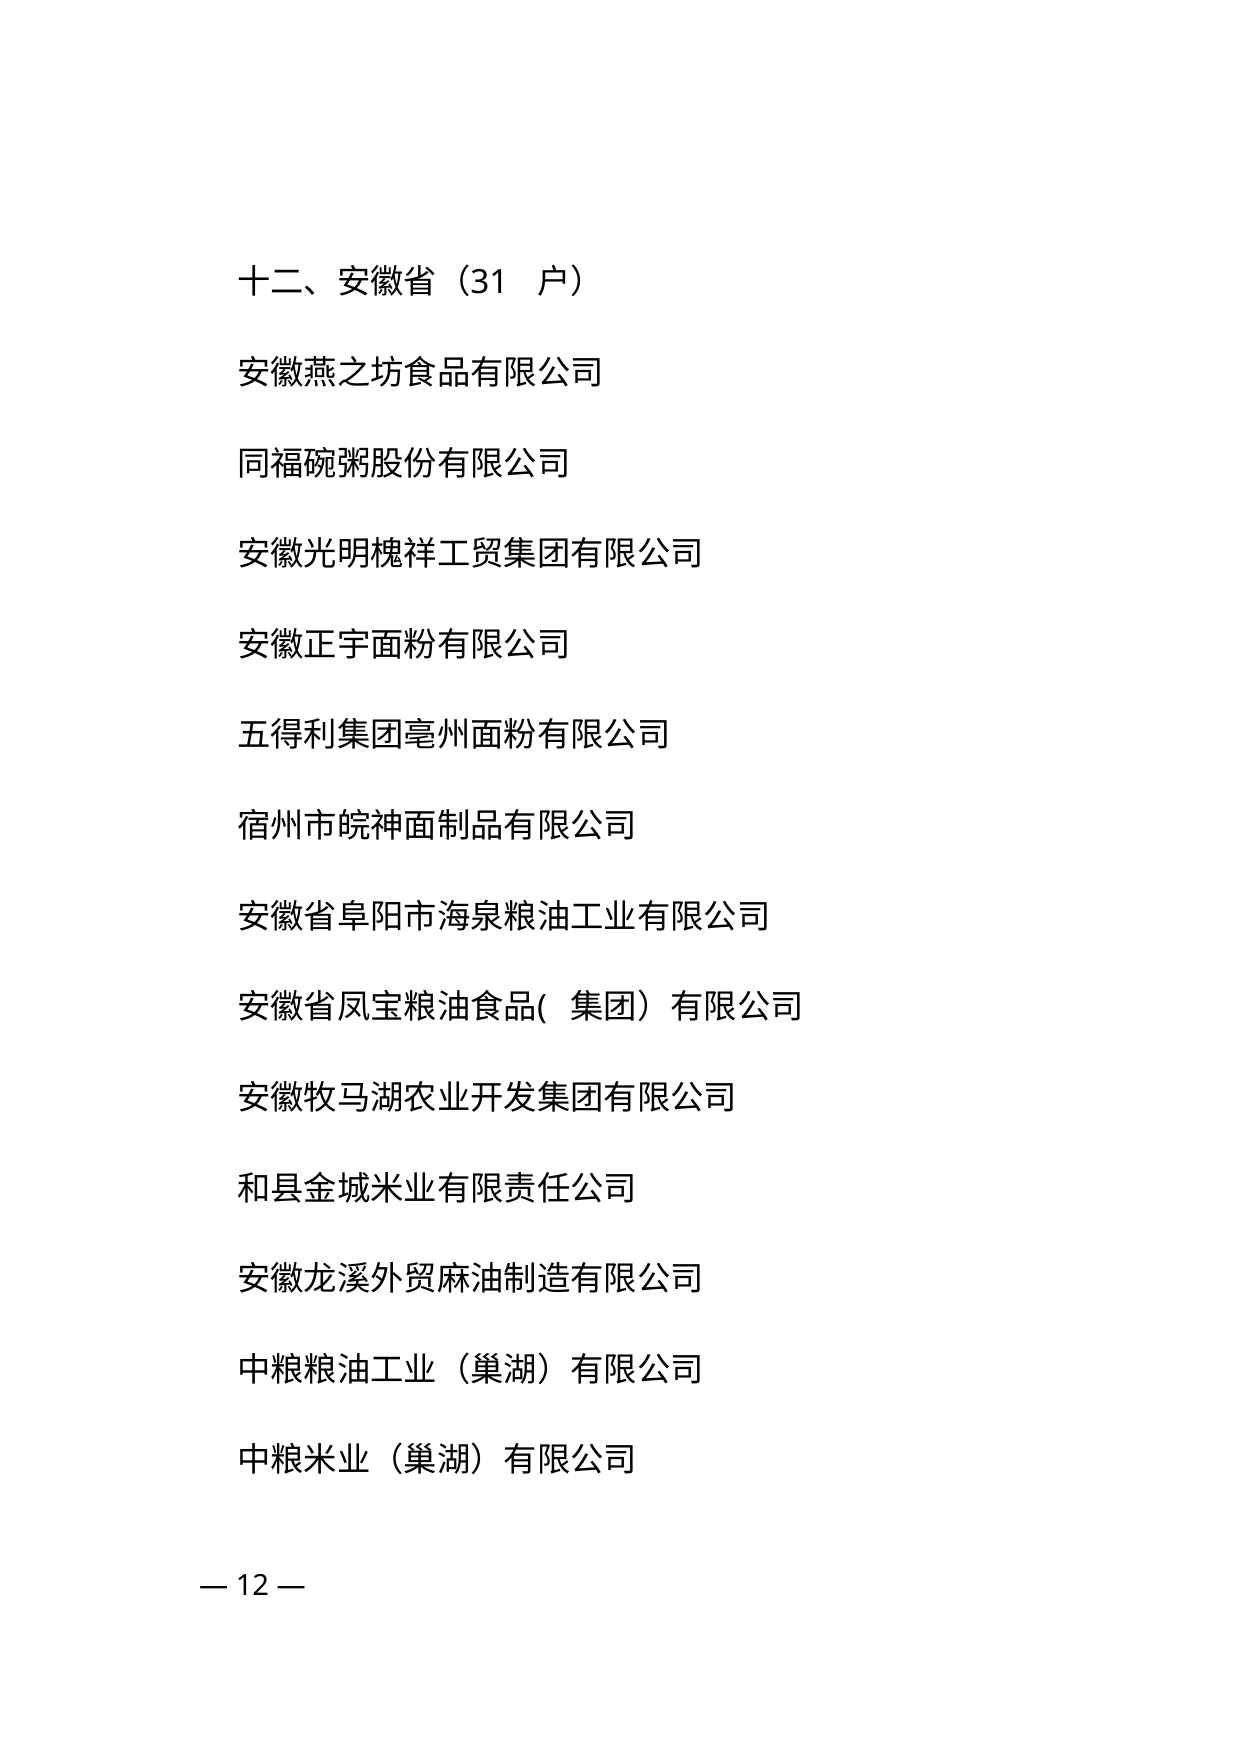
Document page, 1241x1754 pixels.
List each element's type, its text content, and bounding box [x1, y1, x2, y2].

text 同福碗粥股份有限公司 [159, 324, 1081, 415]
text 安徽省阜阳市海泉粮油工业有限公司 [159, 778, 1081, 868]
text 宿州市皖神面制品有限公司 [159, 687, 1081, 778]
text 和县金城米业有限责任公司 [159, 1049, 1081, 1140]
text 安徽省凤宝粮油食品(集团）有限公司 [159, 868, 1081, 959]
text 中粮粮油工业（巢湖）有限公司 [159, 1231, 1081, 1321]
text 安徽龙溪外贸麻油制造有限公司 [159, 1140, 1081, 1231]
text 安徽金鸽面业股份有限公司 [159, 1412, 1081, 1503]
text 安徽燕之坊食品有限公司 [159, 234, 1081, 324]
text 中粮米业（巢湖）有限公司 [159, 1321, 1081, 1412]
text 五得利集团亳州面粉有限公司 [159, 596, 1081, 687]
text 安徽正宇面粉有限公司 [159, 506, 1081, 596]
text 安徽牧马湖农业开发集团有限公司 [159, 959, 1081, 1049]
text 安徽光明槐祥工贸集团有限公司 [159, 415, 1081, 506]
